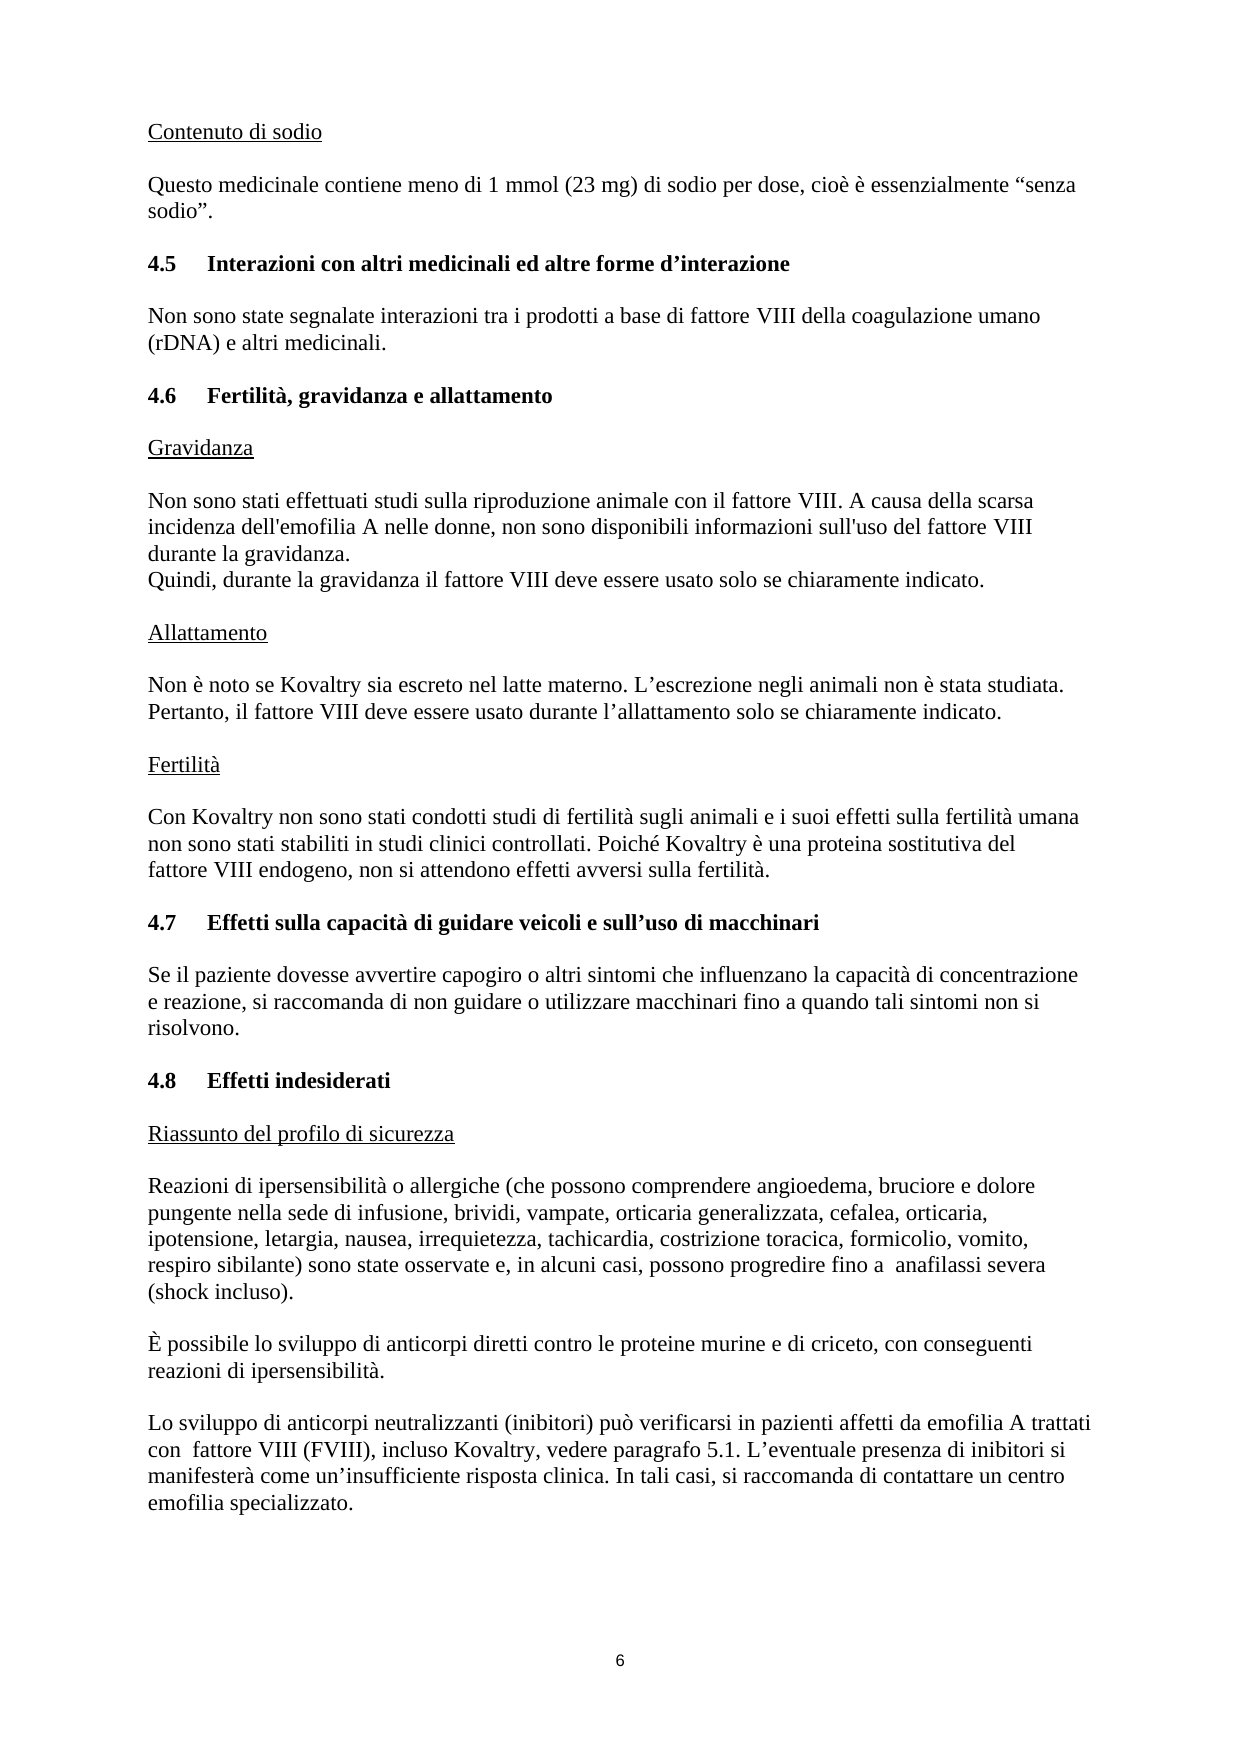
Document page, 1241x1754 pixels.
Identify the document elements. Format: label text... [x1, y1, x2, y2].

text Lo sviluppo di anticorpi neutralizzanti (inibitori) può verificarsi in pazienti affetti da emofilia A trattati con fattore VIII (FVIII), incluso Kovaltry, vedere paragrafo 5.1. L’eventuale presenza di inibitori si manifesterà come un’insufficiente risposta clinica. In tali casi, si raccomanda di contattare un centro emofilia specializzato. [148, 1409, 1092, 1515]
text Se il paziente dovesse avvertire capogiro o altri sintomi che influenzano la capacità di concentrazione e reazione, si raccomanda di non guidare o utilizzare macchinari fino a quando tali sintomi non si risolvono. [148, 961, 1092, 1041]
text È possibile lo sviluppo di anticorpi diretti contro le proteine murine e di criceto, con conseguenti reazioni di ipersensibilità. [148, 1330, 1092, 1383]
text Non è noto se Kovaltry sia escreto nel latte materno. L’escrezione negli animali non è stata studiata. Pertanto, il fattore VIII deve essere usato durante l’allattamento solo se chiaramente indicato. [148, 672, 1092, 724]
text Gravidanza [148, 434, 1092, 461]
text Non sono state segnalate interazioni tra i prodotti a base di fattore VIII della coagulazione umano (rDNA) e altri medicinali. [148, 303, 1092, 355]
text 4.7 Effetti sulla capacità di guidare veicoli e sull’uso di macchinari [148, 909, 1092, 935]
text Con Kovaltry non sono stati condotti studi di fertilità sugli animali e i suoi effetti sulla fertilità umana non sono stati stabiliti in studi clinici controllati. Poiché Kovaltry è una proteina sostitutiva del fattore VIII endogeno, non si attendono effetti avversi sulla fertilità. [148, 803, 1092, 882]
text Riassunto del profilo di sicurezza [148, 1119, 1092, 1146]
text 4.6 Fertilità, gravidanza e allattamento [148, 382, 1092, 408]
text Reazioni di ipersensibilità o allergiche (che possono comprendere angioedema, bruciore e dolore pungente nella sede di infusione, brividi, vampate, orticaria generalizzata, cefalea, orticaria, ipotensione, letargia, nausea, irrequietezza, tachicardia, costrizione toracica, formicolio, vomito, respiro sibilante) sono state osservate e, in alcuni casi, possono progredire fino a anafilassi severa (shock incluso). [148, 1172, 1092, 1304]
text Contenuto di sodio [148, 118, 1092, 144]
text Non sono stati effettuati studi sulla riproduzione animale con il fattore VIII. A causa della scarsa incidenza dell'emofilia A nelle donne, non sono disponibili informazioni sull'uso del fattore VIII durante la gravidanza. [148, 487, 1092, 566]
text Allattamento [148, 619, 1092, 645]
text Quindi, durante la gravidanza il fattore VIII deve essere usato solo se chiaramente indicato. [148, 566, 1092, 592]
text 4.5 Interazioni con altri medicinali ed altre forme d’interazione [148, 250, 1092, 276]
text 4.8 Effetti indesiderati [148, 1067, 1092, 1093]
text Questo medicinale contiene meno di 1 mmol (23 mg) di sodio per dose, cioè è essenzialmente “senza sodio”. [148, 171, 1092, 223]
text Fertilità [148, 751, 1092, 777]
